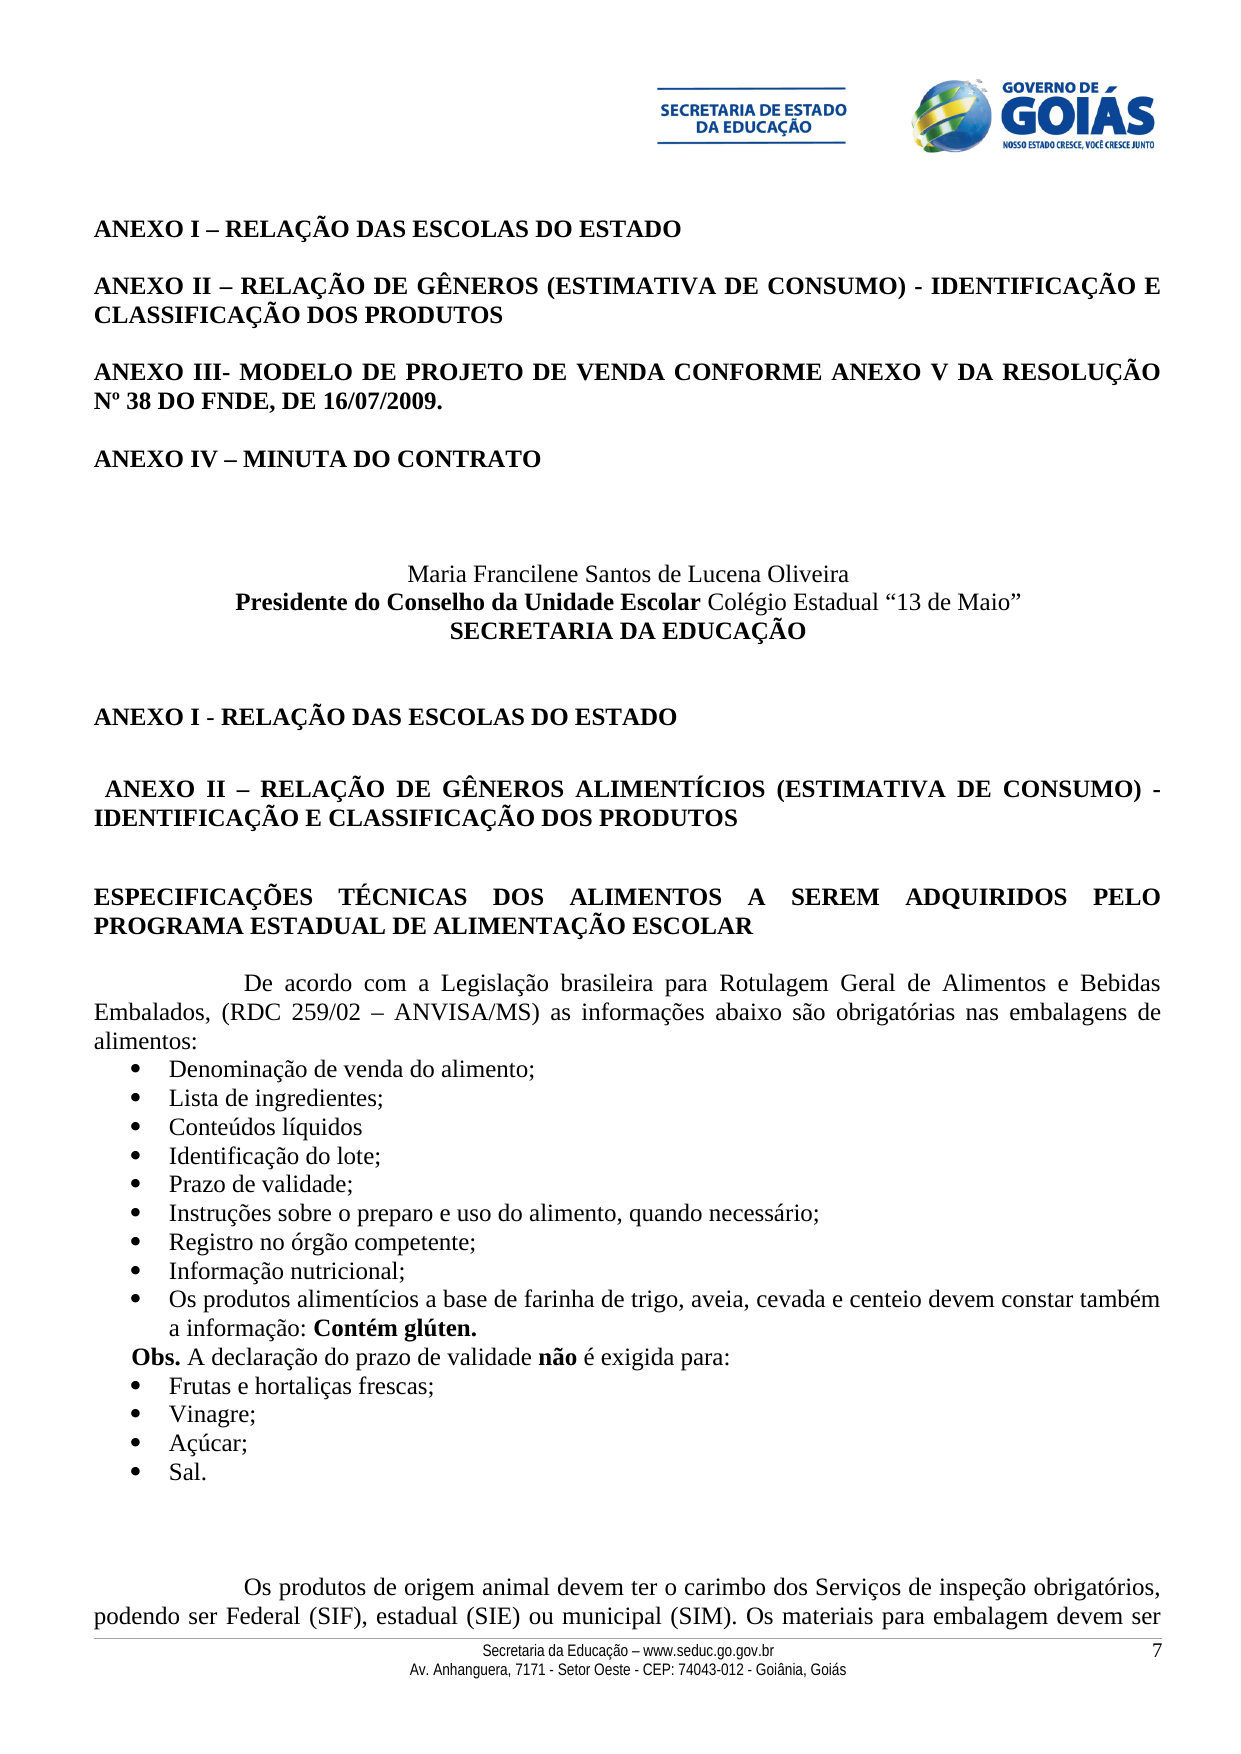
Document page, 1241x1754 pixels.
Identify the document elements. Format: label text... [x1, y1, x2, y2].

picture [650, 75, 1163, 157]
list Instruções sobre o preparo e uso do alimento, quando necessário; [131, 1198, 1162, 1227]
list Os produtos alimentícios a base de farinha de trigo, aveia, cevada e centeio devem constar também a informação: Contém glúten. [131, 1284, 1162, 1342]
list Lista de ingredientes; [131, 1083, 1162, 1112]
text SECRETARIA DA EDUCAÇÃO [94, 616, 1162, 645]
list Informação nutricional; [131, 1256, 1162, 1284]
list Frutas e hortaliças frescas; [131, 1371, 1162, 1399]
text De acordo com a Legislação brasileira para Rotulagem Geral de Alimentos e Bebidas Embalados, (RDC 259/02 – ANVISA/MS) as informações abaixo são obrigatórias nas embalagens de alimentos: [94, 968, 1162, 1054]
list Registro no órgão competente; [131, 1227, 1162, 1256]
text ANEXO II – RELAÇÃO DE GÊNEROS (ESTIMATIVA DE CONSUMO) - IDENTIFICAÇÃO E CLASSIFICAÇÃO DOS PRODUTOS [94, 271, 1162, 329]
list Denominação de venda do alimento; [131, 1054, 1162, 1083]
text Obs. A declaração do prazo de validade não é exigida para: [131, 1342, 1162, 1371]
list Sal. [131, 1457, 1162, 1486]
text ANEXO IV – MINUTA DO CONTRATO [94, 444, 1162, 472]
text Maria Francilene Santos de Lucena Oliveira [94, 559, 1162, 587]
list Vinagre; [131, 1399, 1162, 1428]
text ESPECIFICAÇÕES TÉCNICAS DOS ALIMENTOS A SEREM ADQUIRIDOS PELO PROGRAMA ESTADUAL DE ALIMENTAÇÃO ESCOLAR [94, 882, 1162, 939]
list Conteúdos líquidos [131, 1112, 1162, 1141]
text Presidente do Conselho da Unidade Escolar Colégio Estadual “13 de Maio” [94, 587, 1162, 616]
text ANEXO II – RELAÇÃO DE GÊNEROS ALIMENTÍCIOS (ESTIMATIVA DE CONSUMO) - IDENTIFICAÇÃO E CLASSIFICAÇÃO DOS PRODUTOS [94, 774, 1162, 832]
list Identificação do lote; [131, 1141, 1162, 1169]
text ANEXO I – RELAÇÃO DAS ESCOLAS DO ESTADO [94, 214, 1162, 242]
list Açúcar; [131, 1428, 1162, 1457]
text ANEXO I - RELAÇÃO DAS ESCOLAS DO ESTADO [94, 702, 1162, 731]
text ANEXO III- MODELO DE PROJETO DE VENDA CONFORME ANEXO V DA RESOLUÇÃO Nº 38 DO FNDE, DE 16/07/2009. [94, 357, 1162, 415]
list Prazo de validade; [131, 1169, 1162, 1198]
